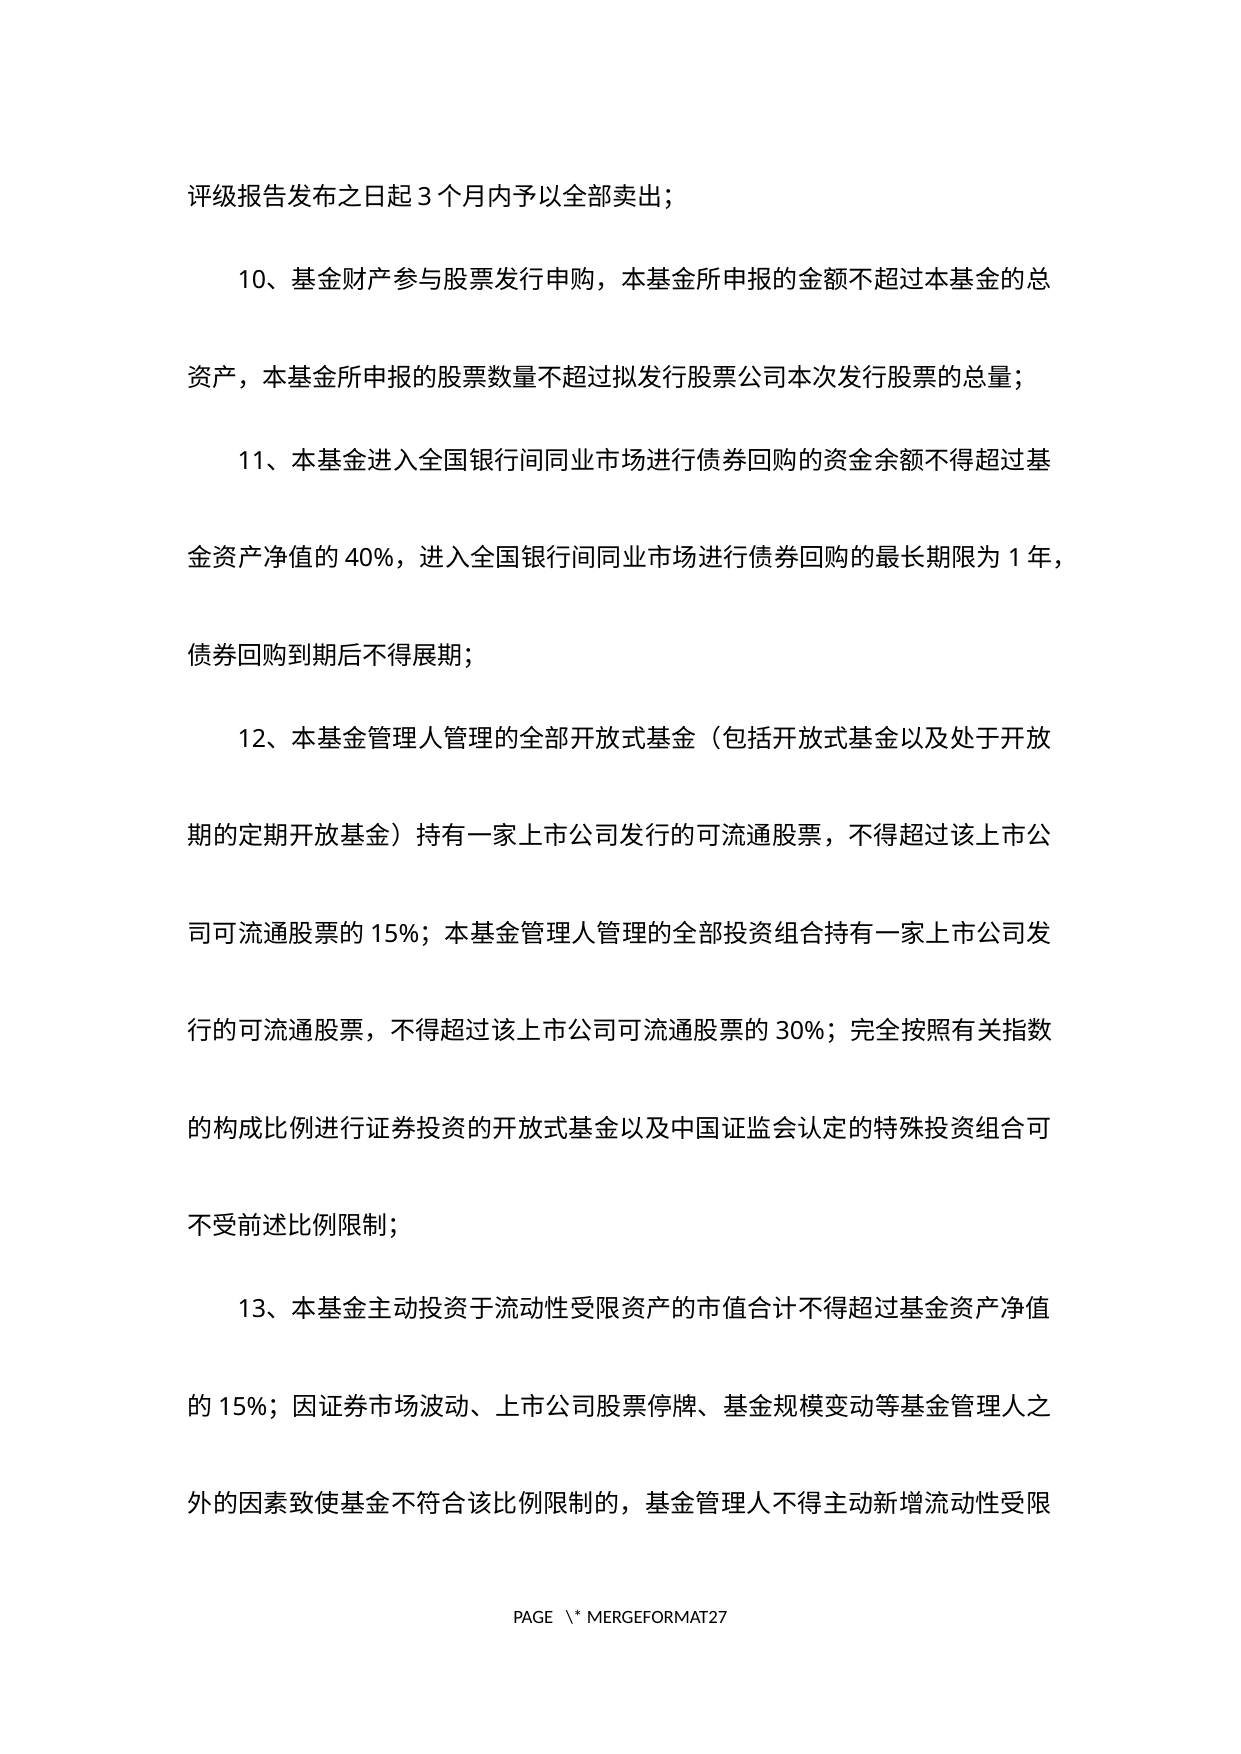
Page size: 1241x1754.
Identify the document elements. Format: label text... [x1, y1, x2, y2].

text 12、本基金管理人管理的全部开放式基金（包括开放式基金以及处于开放期的定期开放基金）持有一家上市公司发行的可流通股票，不得超过该上市公司可流通股票的15%；本基金管理人管理的全部投资组合持有一家上市公司发行的可流通股票，不得超过该上市公司可流通股票的30%；完全按照有关指数的构成比例进行证券投资的开放式基金以及中国证监会认定的特殊投资组合可不受前述比例限制； [187, 704, 1053, 1256]
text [187, 162, 1053, 227]
text 11、本基金进入全国银行间同业市场进行债券回购的资金余额不得超过基金资产净值的40%，进入全国银行间同业市场进行债券回购的最长期限为1年，债券回购到期后不得展期； [187, 426, 1053, 686]
text 10、基金财产参与股票发行申购，本基金所申报的金额不超过本基金的总资产，本基金所申报的股票数量不超过拟发行股票公司本次发行股票的总量； [187, 245, 1053, 408]
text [187, 1274, 1053, 1534]
